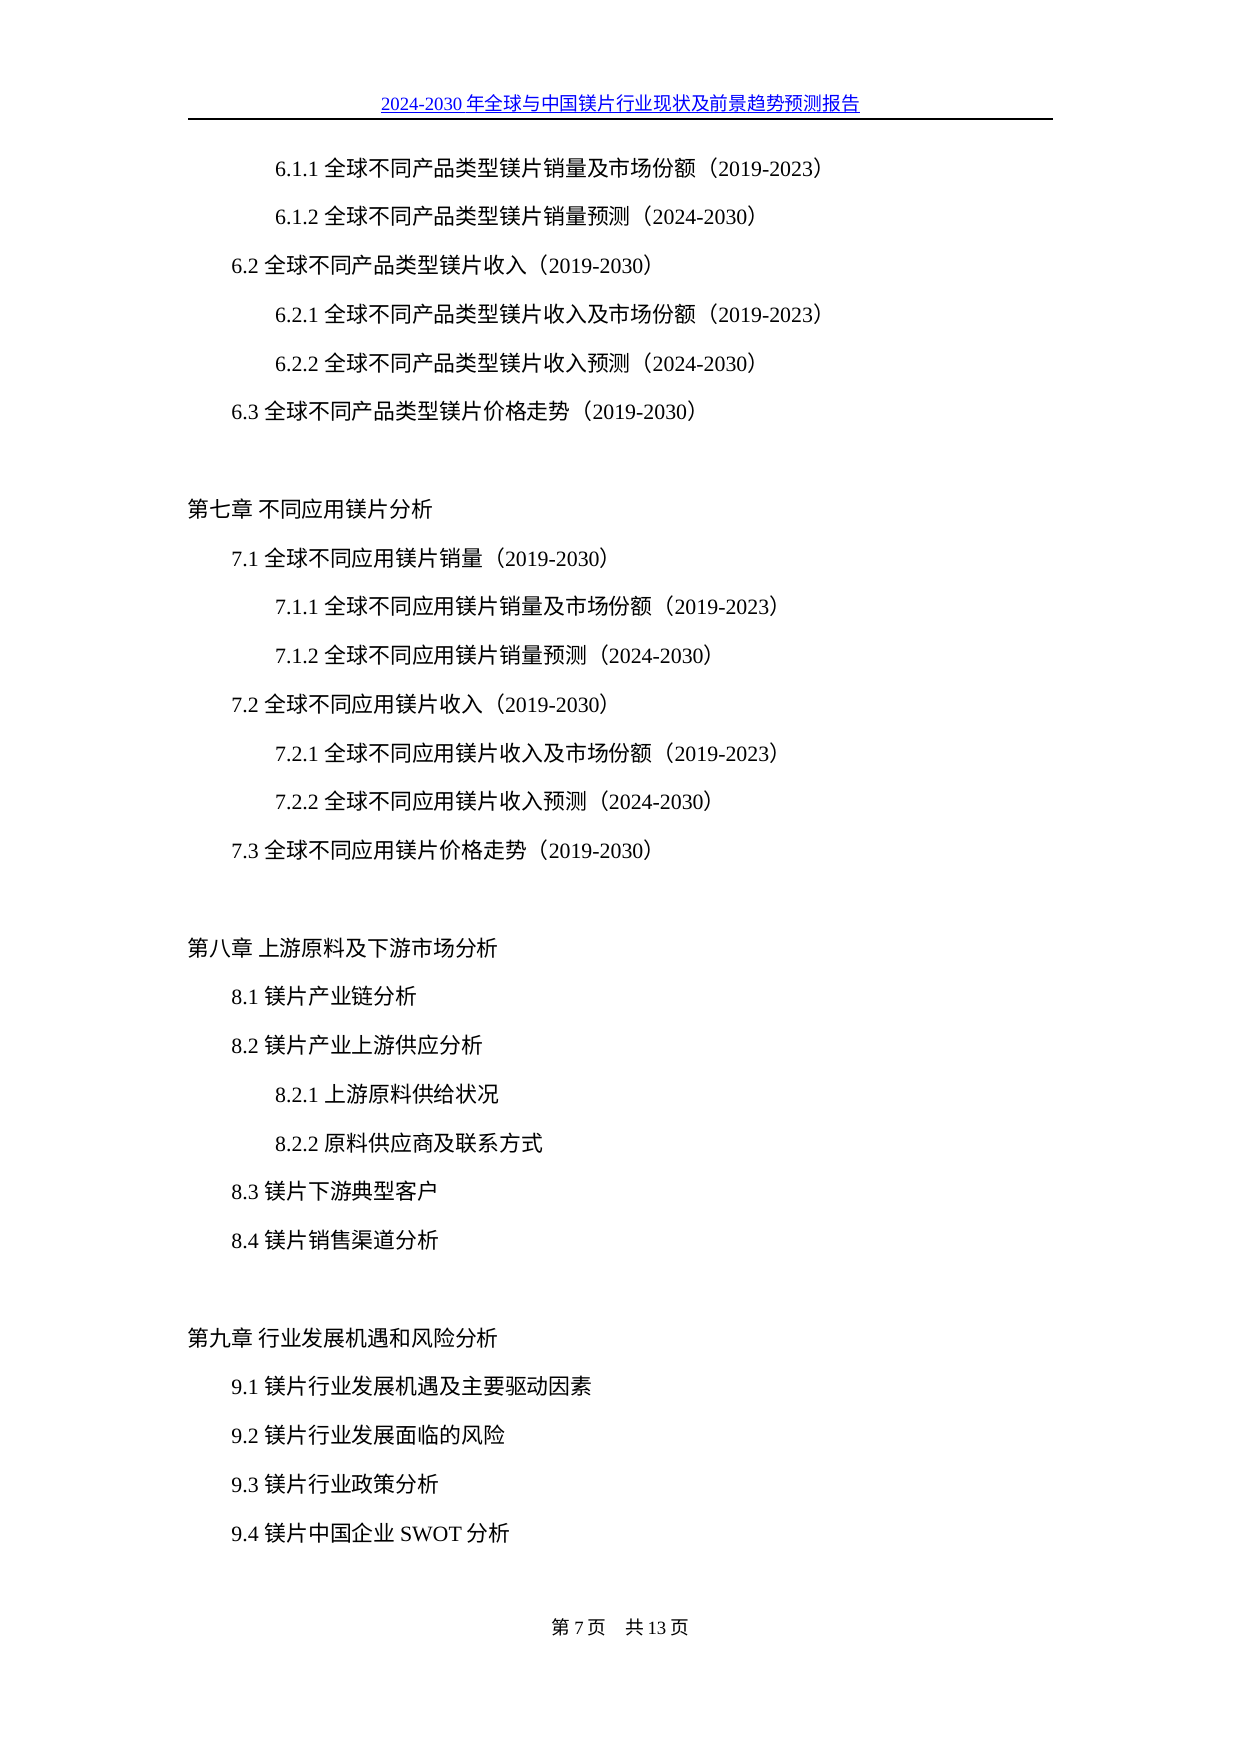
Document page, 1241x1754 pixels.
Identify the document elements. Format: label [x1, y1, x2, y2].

text [187, 150, 1053, 1548]
